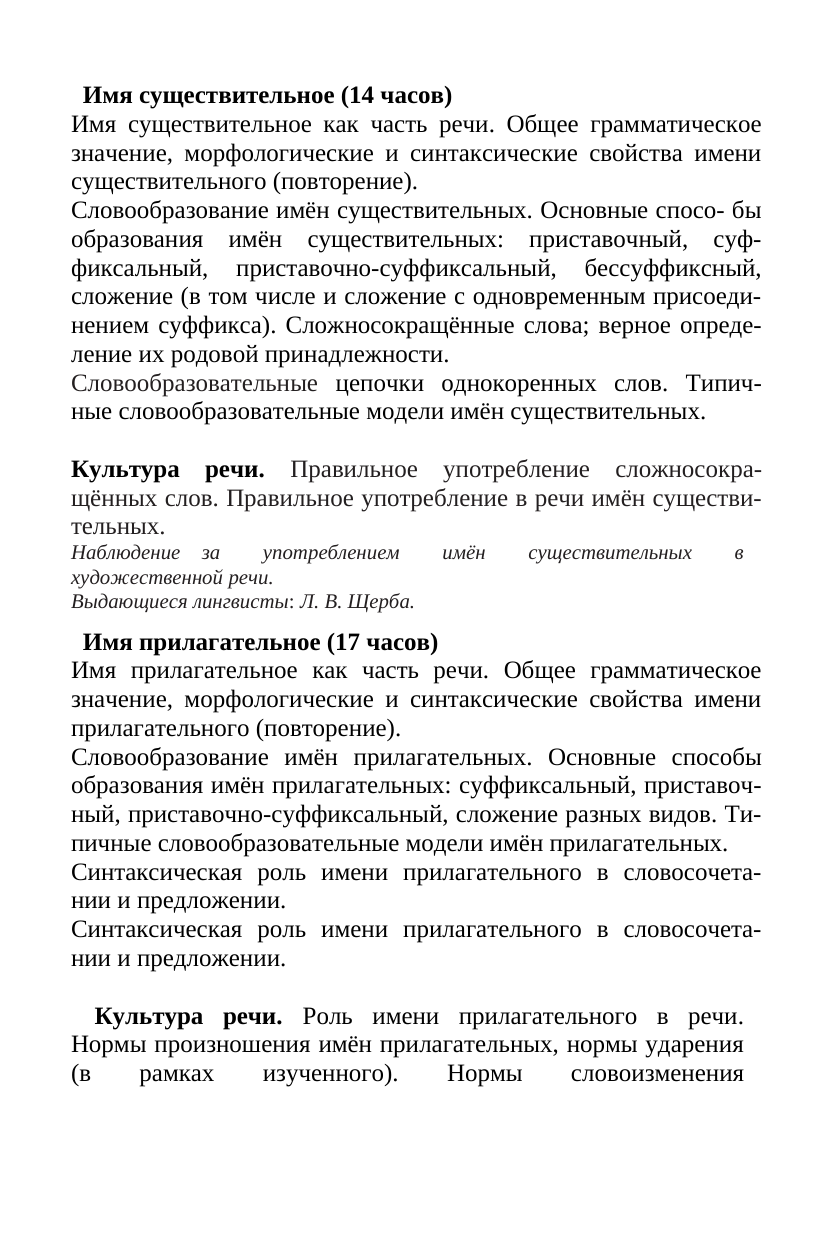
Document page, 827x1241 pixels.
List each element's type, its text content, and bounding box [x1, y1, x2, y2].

text Словообразование имён существительных. Основные спосо- бы образования имён существительных: приставочный, суф- фиксальный, приставочно-суффиксальный, бессуффиксный, сложение (в том числе и сложение с одновременным присоеди- нением суффикса). Сложносокращённые слова; верное опреде- ление их родовой принадлежности. [71, 195, 762, 368]
text Словообразовательные цепочки однокоренных слов. Типич- ные словообразовательные модели имён существительных. [71, 368, 762, 425]
text Имя прилагательное (17 часов) [83, 627, 762, 656]
text Выдающиеся лингвисты: Л. В. Щерба. [71, 589, 762, 613]
text Синтаксическая роль имени прилагательного в словосочета- нии и предложении. [71, 857, 762, 914]
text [71, 1001, 744, 1087]
text Синтаксическая роль имени прилагательного в словосочета- нии и предложении. [71, 914, 762, 972]
text Словообразование имён прилагательных. Основные способы образования имён прилагательных: суффиксальный, приставоч- ный, приставочно-суффиксальный, сложение разных видов. Ти- пичные словообразовательные модели имён прилагательных. [71, 742, 762, 857]
text Культура речи. Правильное употребление сложносокра- щённых слов. Правильное употребление в речи имён существи- тельных. [71, 454, 762, 540]
text Имя прилагательное как часть речи. Общее грамматическое значение, морфологические и синтаксические свойства имени прилагательного (повторение). [71, 656, 762, 742]
text Имя существительное (14 часов) [83, 80, 762, 109]
text Имя существительное как часть речи. Общее грамматическое значение, морфологические и синтаксические свойства имени существительного (повторение). [71, 109, 762, 195]
text Наблюдение за употреблением имён существительных в художественной речи. [71, 540, 744, 589]
